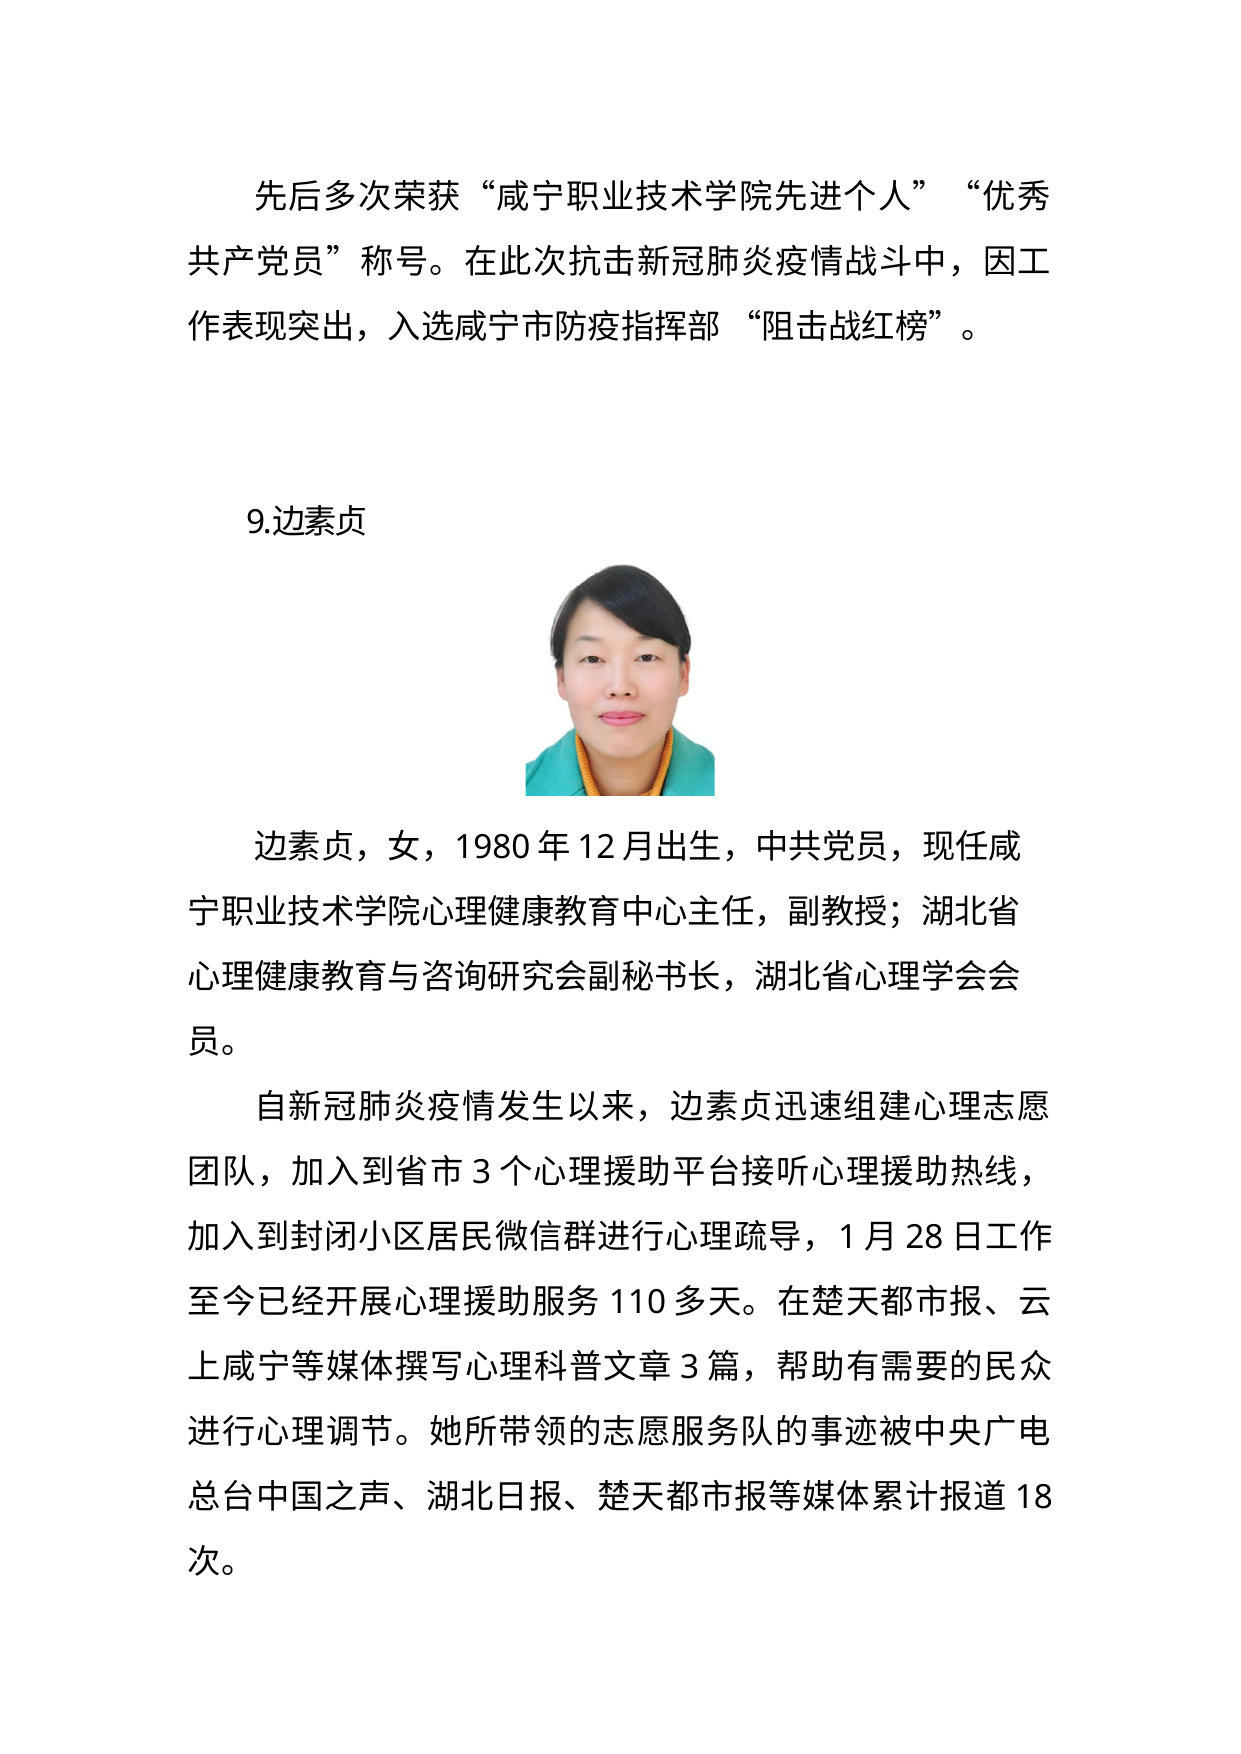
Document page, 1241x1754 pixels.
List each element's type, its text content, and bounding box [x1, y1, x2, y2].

picture [525, 552, 715, 796]
text 先后多次荣获“咸宁职业技术学院先进个人”“优秀共产党员”称号。在此次抗击新冠肺炎疫情战斗中，因工作表现突出，入选咸宁市防疫指挥部 “阻击战红榜”。 [187, 162, 1053, 357]
text 自新冠肺炎疫情发生以来，边素贞迅速组建心理志愿团队，加入到省市3个心理援助平台接听心理援助热线，加入到封闭小区居民微信群进行心理疏导，1月28日工作至今已经开展心理援助服务110多天。在楚天都市报、云上咸宁等媒体撰写心理科普文章3篇，帮助有需要的民众进行心理调节。她所带领的志愿服务队的事迹被中央广电总台中国之声、湖北日报、楚天都市报等媒体累计报道18次。 [187, 1072, 1053, 1592]
text 边素贞，女，1980年12月出生，中共党员，现任咸宁职业技术学院心理健康教育中心主任，副教授；湖北省心理健康教育与咨询研究会副秘书长，湖北省心理学会会员。 [187, 812, 1053, 1072]
text 9.边素贞 [187, 487, 1053, 552]
